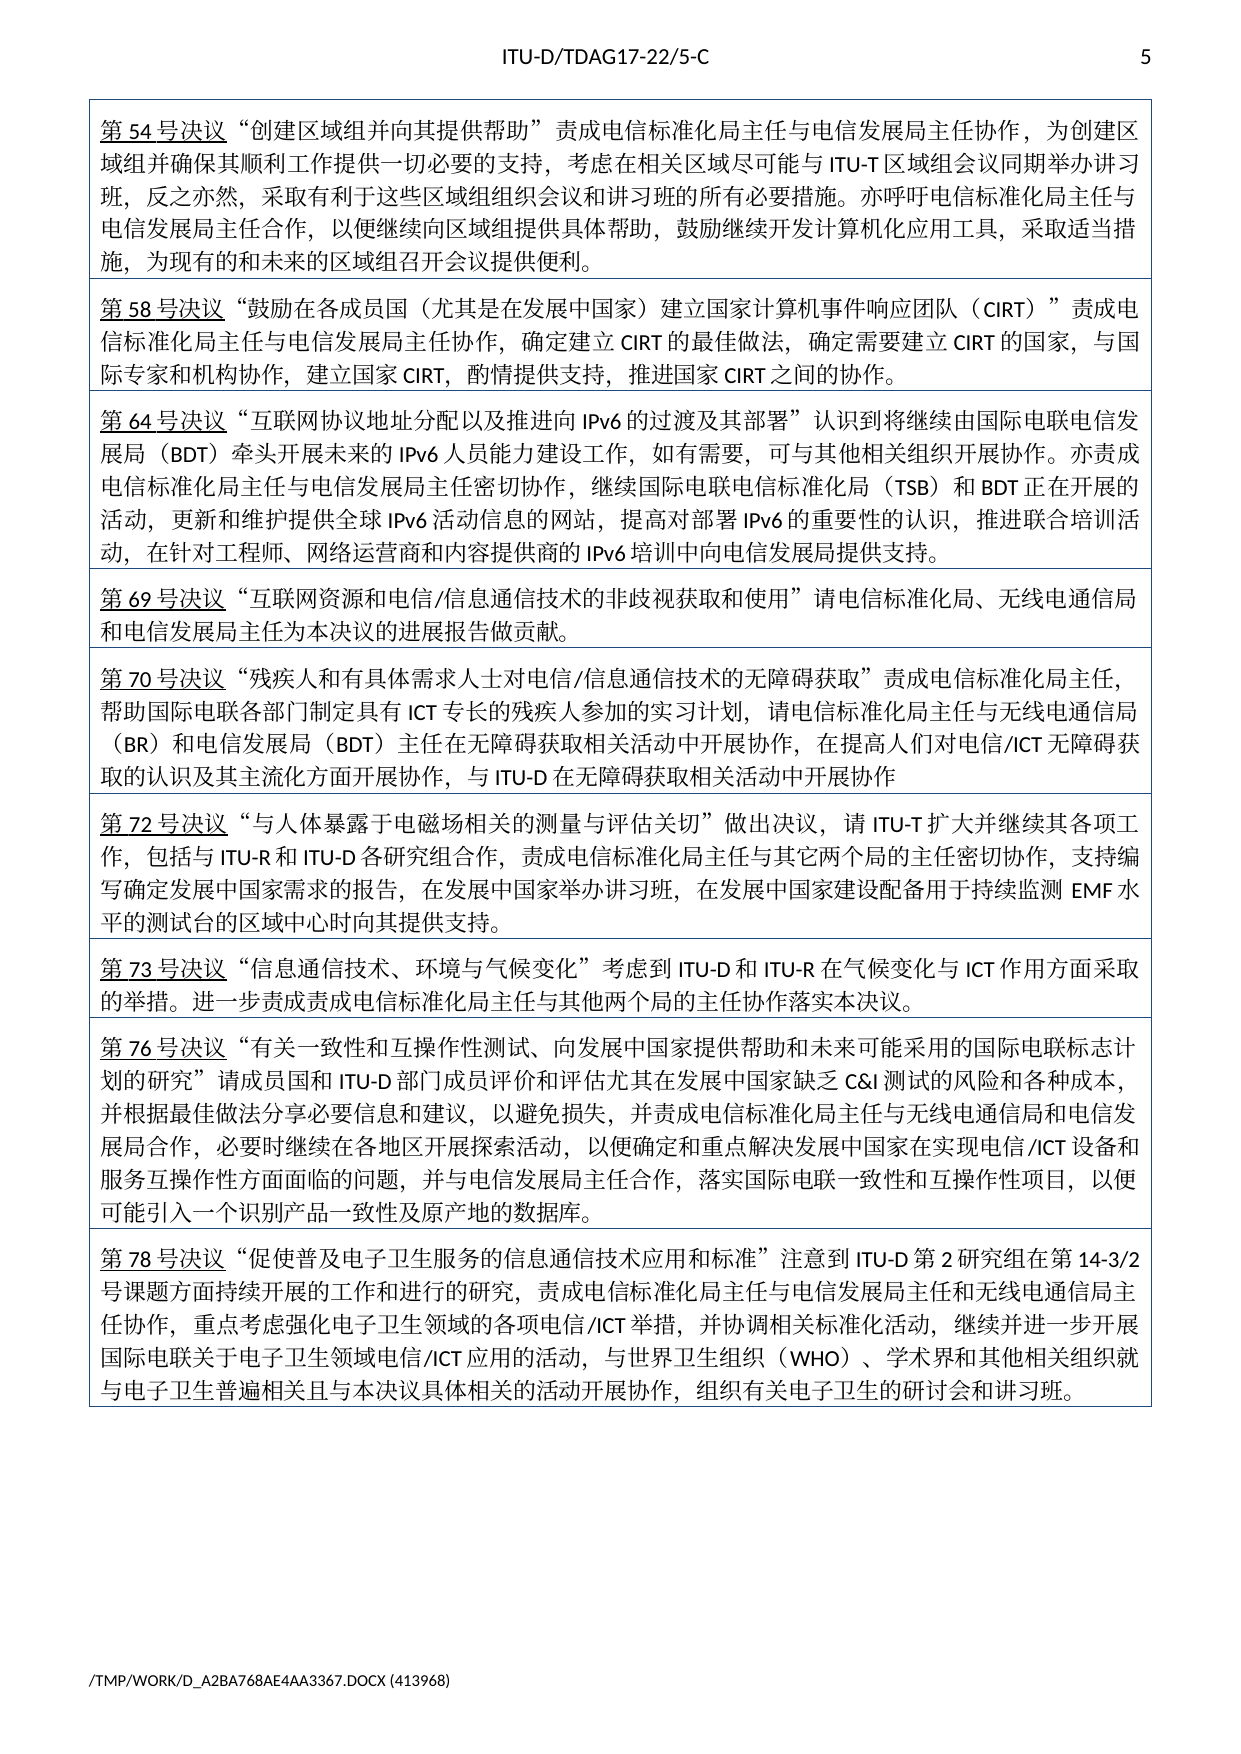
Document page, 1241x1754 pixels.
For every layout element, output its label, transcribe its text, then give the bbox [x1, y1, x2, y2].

table_cell 第73号决议“信息通信技术、环境与气候变化”考虑到ITU-D和ITU-R在气候变化与ICT作用方面采取的举措。进一步责成责成电信标准化局主任与其他两个局的主任协作落实本决议。 [90, 939, 1151, 1017]
table_cell 第70号决议“残疾人和有具体需求人士对电信/信息通信技术的无障碍获取”责成电信标准化局主任，帮助国际电联各部门制定具有ICT专长的残疾人参加的实习计划，请电信标准化局主任与无线电通信局（BR）和电信发展局（BDT）主任在无障碍获取相关活动中开展协作，在提高人们对电信/ICT无障碍获取的认识及其主流化方面开展协作，与ITU-D在无障碍获取相关活动中开展协作 [90, 648, 1151, 792]
table_cell 第72号决议“与人体暴露于电磁场相关的测量与评估关切”做出决议，请ITU-T扩大并继续其各项工作，包括与ITU-R和ITU-D各研究组合作，责成电信标准化局主任与其它两个局的主任密切协作，支持编写确定发展中国家需求的报告，在发展中国家举办讲习班，在发展中国家建设配备用于持续监测EMF水平的测试台的区域中心时向其提供支持。 [90, 794, 1151, 938]
table_cell 第76号决议“有关一致性和互操作性测试、向发展中国家提供帮助和未来可能采用的国际电联标志计划的研究”请成员国和ITU-D部门成员评价和评估尤其在发展中国家缺乏C&I测试的风险和各种成本，并根据最佳做法分享必要信息和建议，以避免损失，并责成电信标准化局主任与无线电通信局和电信发展局合作，必要时继续在各地区开展探索活动，以便确定和重点解决发展中国家在实现电信/ICT设备和服务互操作性方面面临的问题，并与电信发展局主任合作，落实国际电联一致性和互操作性项目，以便可能引入一个识别产品一致性及原产地的数据库。 [90, 1018, 1151, 1228]
table_cell 第64号决议“互联网协议地址分配以及推进向IPv6的过渡及其部署”认识到将继续由国际电联电信发展局（BDT）牵头开展未来的IPv6人员能力建设工作，如有需要，可与其他相关组织开展协作。亦责成电信标准化局主任与电信发展局主任密切协作，继续国际电联电信标准化局（TSB）和BDT正在开展的活动，更新和维护提供全球IPv6活动信息的网站，提高对部署IPv6的重要性的认识，推进联合培训活动，在针对工程师、网络运营商和内容提供商的IPv6培训中向电信发展局提供支持。 [90, 391, 1151, 568]
table_cell 第69号决议“互联网资源和电信/信息通信技术的非歧视获取和使用”请电信标准化局、无线电通信局和电信发展局主任为本决议的进展报告做贡献。 [90, 569, 1151, 647]
table_cell 第54号决议“创建区域组并向其提供帮助”责成电信标准化局主任与电信发展局主任协作，为创建区域组并确保其顺利工作提供一切必要的支持，考虑在相关区域尽可能与ITU-T区域组会议同期举办讲习班，反之亦然，采取有利于这些区域组组织会议和讲习班的所有必要措施。亦呼吁电信标准化局主任与电信发展局主任合作，以便继续向区域组提供具体帮助，鼓励继续开发计算机化应用工具，采取适当措施，为现有的和未来的区域组召开会议提供便利。 [90, 100, 1151, 277]
table_cell 第58号决议“鼓励在各成员国（尤其是在发展中国家）建立国家计算机事件响应团队（CIRT）”责成电信标准化局主任与电信发展局主任协作，确定建立CIRT的最佳做法，确定需要建立CIRT的国家，与国际专家和机构协作，建立国家CIRT，酌情提供支持，推进国家CIRT之间的协作。 [90, 279, 1151, 390]
table_cell 第78号决议“促使普及电子卫生服务的信息通信技术应用和标准”注意到ITU-D第2研究组在第14-3/2号课题方面持续开展的工作和进行的研究，责成电信标准化局主任与电信发展局主任和无线电通信局主任协作，重点考虑强化电子卫生领域的各项电信/ICT举措，并协调相关标准化活动，继续并进一步开展国际电联关于电子卫生领域电信/ICT应用的活动，与世界卫生组织（WHO）、学术界和其他相关组织就与电子卫生普遍相关且与本决议具体相关的活动开展协作，组织有关电子卫生的研讨会和讲习班。 [90, 1229, 1151, 1406]
